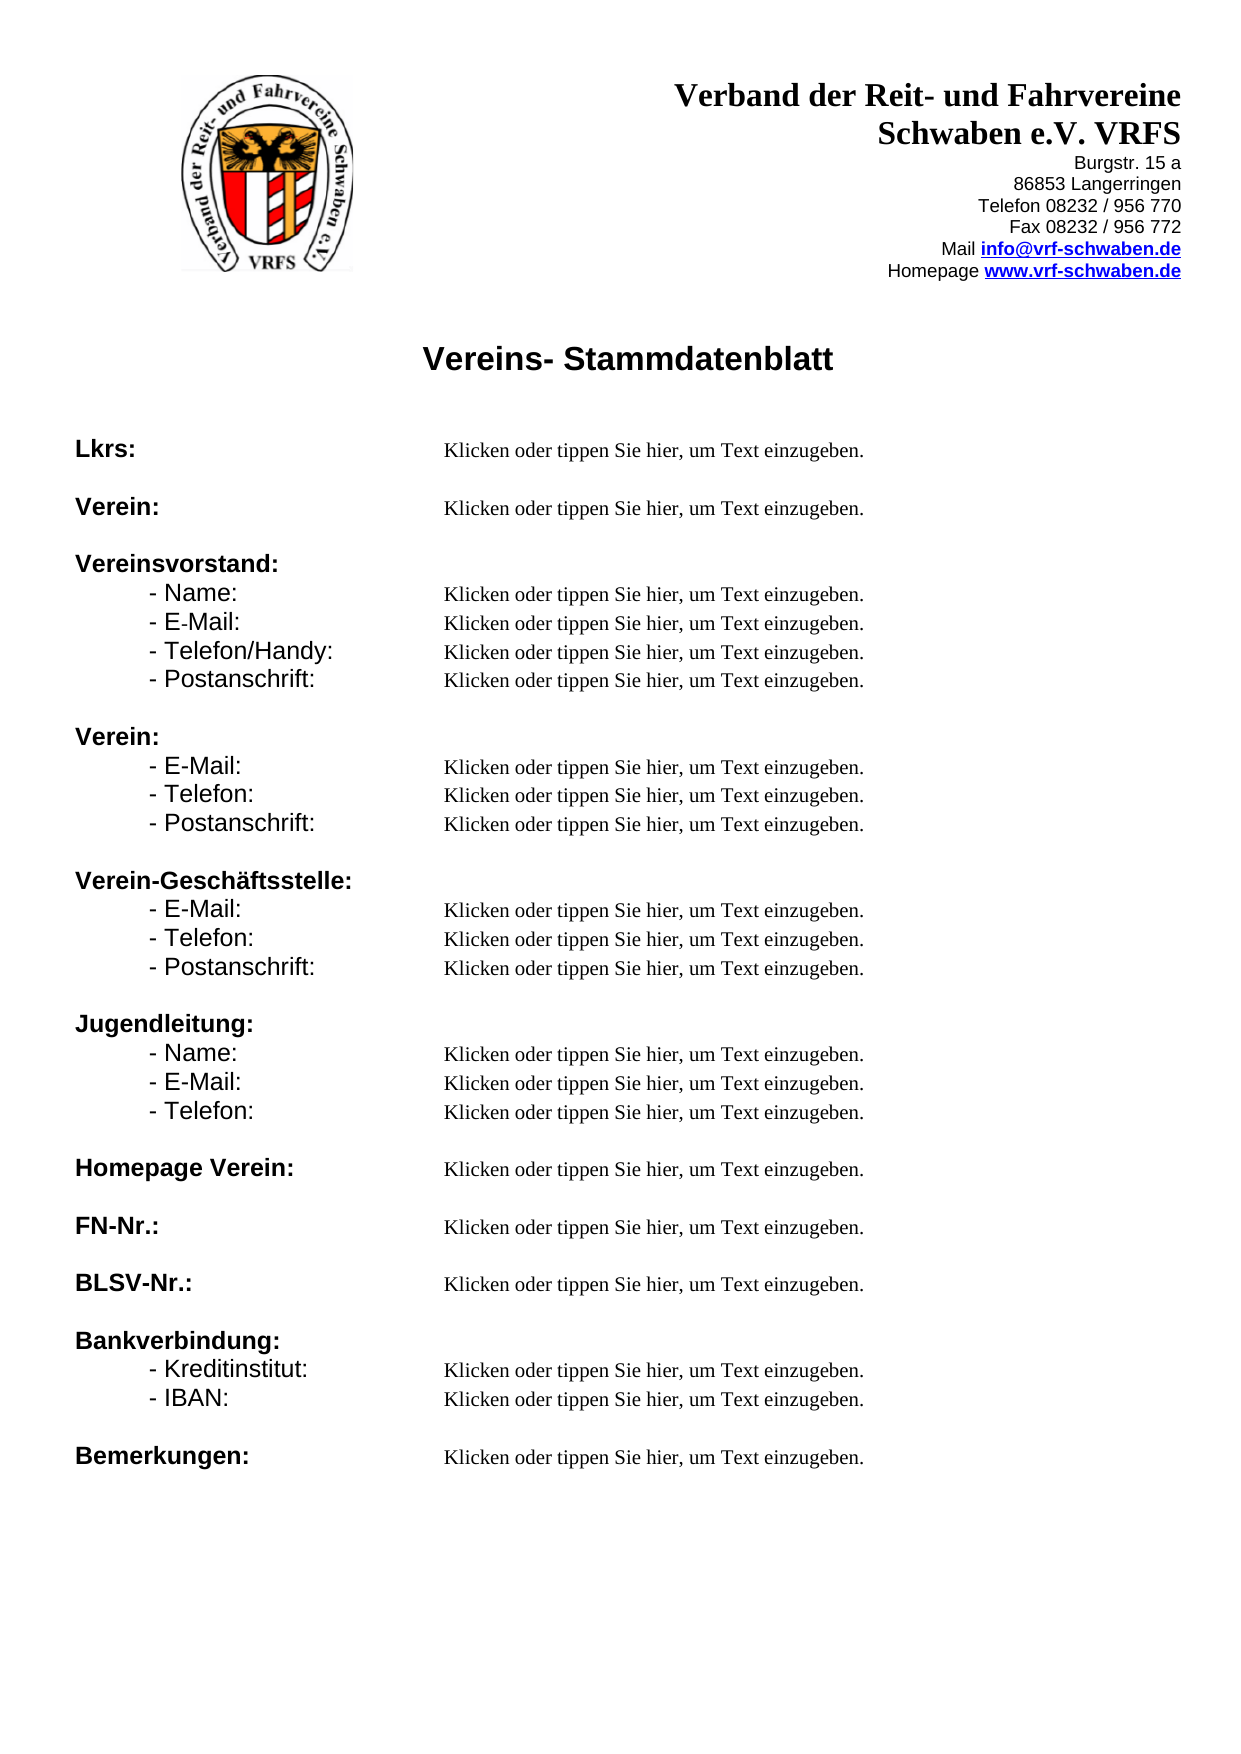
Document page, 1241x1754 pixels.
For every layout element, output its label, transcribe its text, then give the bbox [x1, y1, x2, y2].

text Bankverbindung: - Kreditinstitut: [75, 1326, 1181, 1383]
text Verein: - E-Mail: [75, 722, 1181, 779]
text FN-Nr.: [75, 1211, 1181, 1239]
text - E-Mail: [75, 894, 1181, 923]
picture [181, 75, 354, 272]
text - IBAN: [75, 1383, 1181, 1412]
text Verein: [75, 492, 1181, 521]
text - Telefon: [75, 923, 1181, 952]
text Vereinsvorstand: [75, 549, 1181, 578]
text Lkrs: [75, 434, 1181, 463]
text - Postanschrift: [75, 664, 1181, 693]
text Homepage Verein: [75, 1153, 1181, 1182]
text - Telefon: [75, 779, 1181, 808]
text - E-Mail: [75, 607, 1181, 636]
text - Telefon/Handy: [75, 636, 1181, 664]
text Verein-Geschäftsstelle: [75, 866, 1181, 894]
text Bemerkungen: [75, 1441, 1181, 1469]
text Jugendleitung: - Name: [75, 1009, 1181, 1067]
text - Postanschrift: [75, 952, 1181, 981]
text BLSV-Nr.: [75, 1268, 1181, 1297]
text - Postanschrift: [75, 808, 1181, 837]
text - Telefon: [75, 1096, 1181, 1124]
text - Name: [75, 578, 1181, 607]
text Vereins- Stammdatenblatt [75, 338, 1181, 377]
text - E-Mail: [75, 1067, 1181, 1096]
